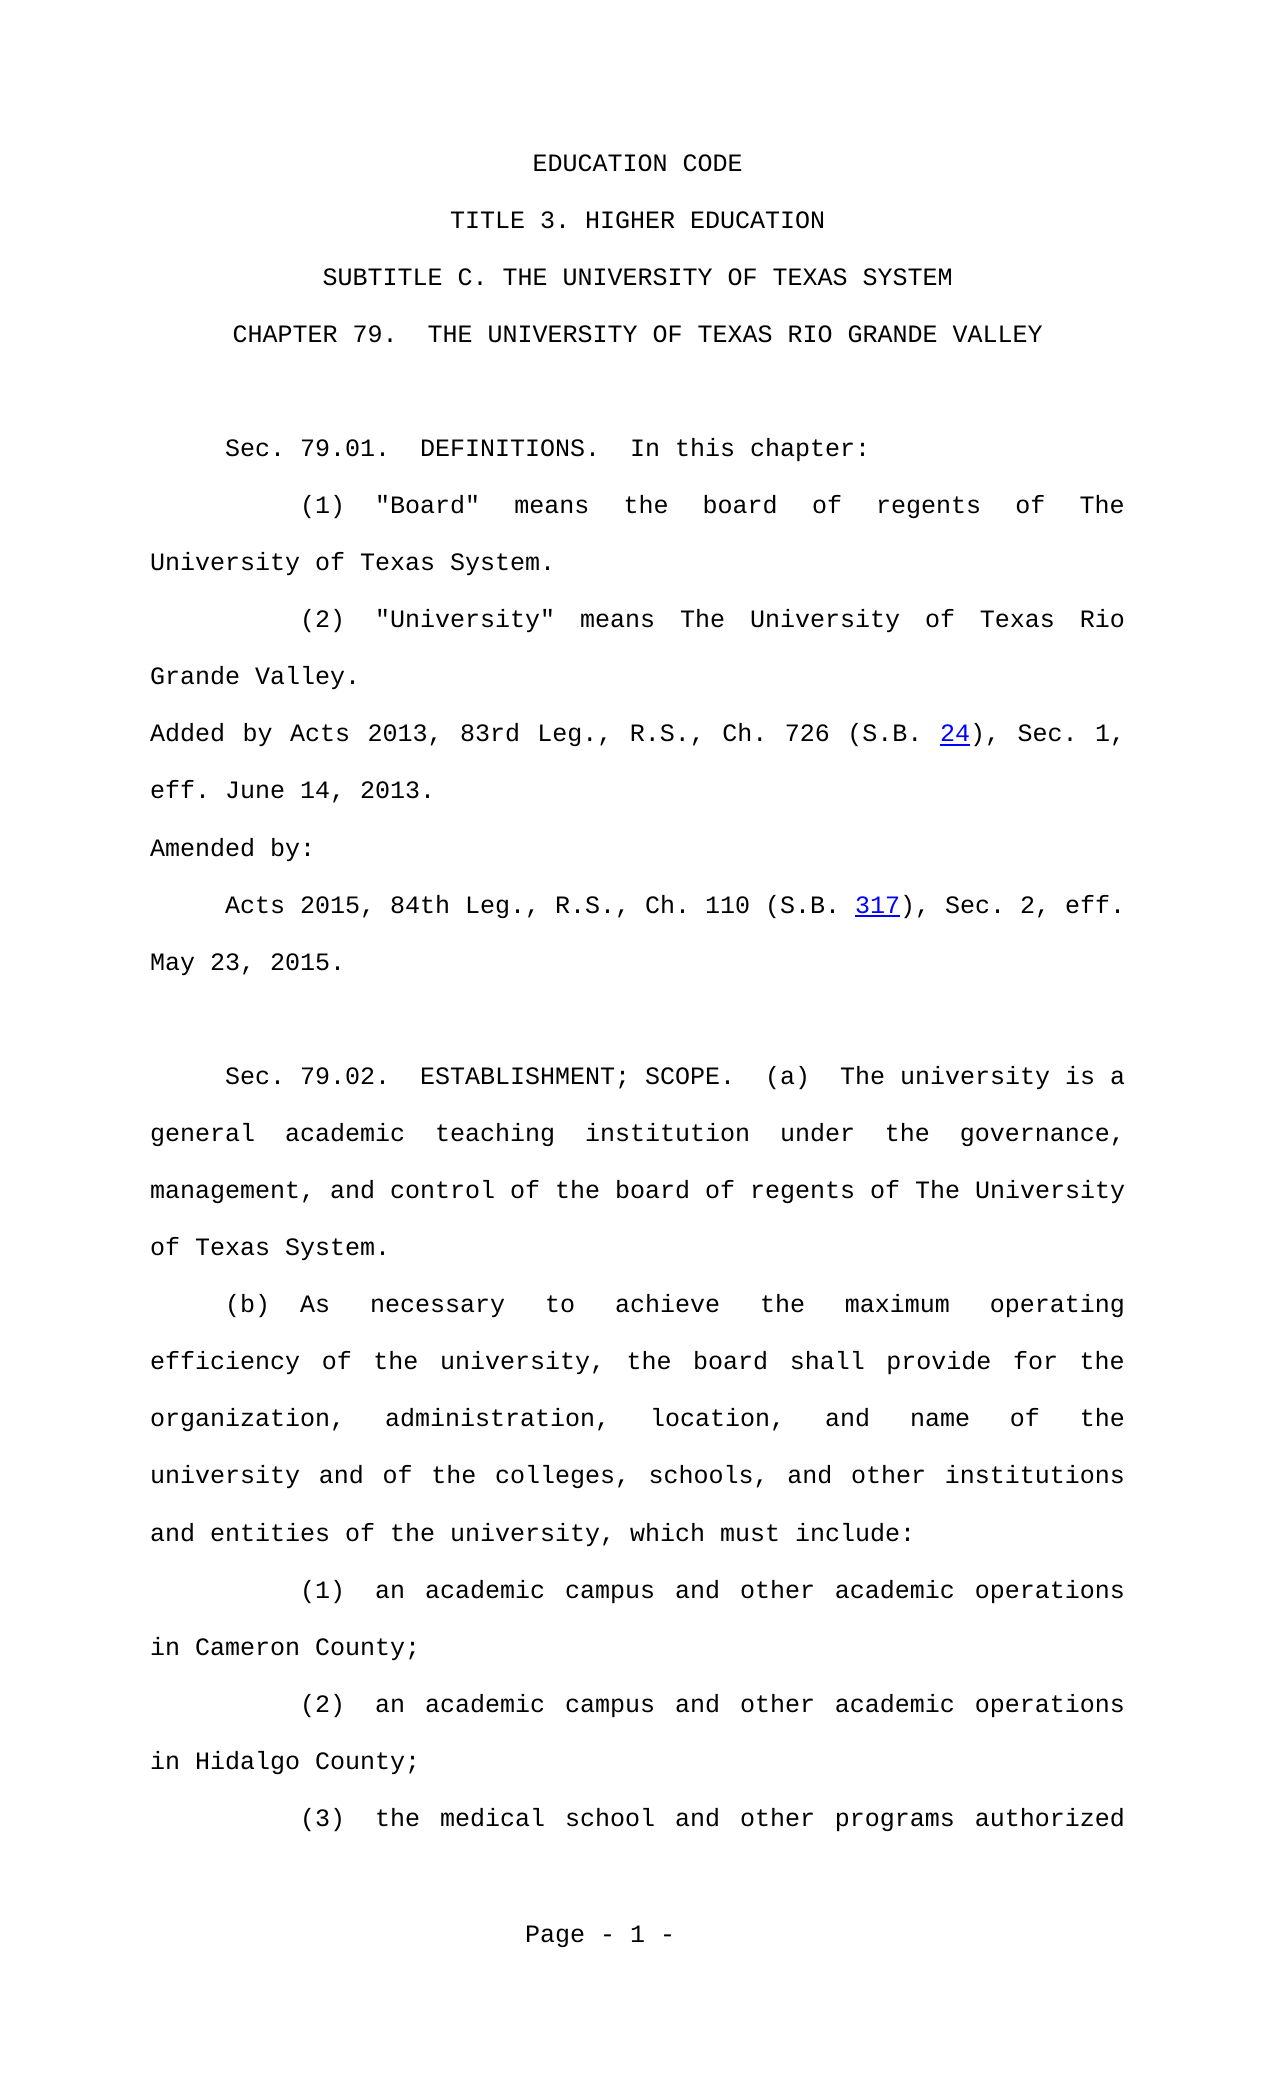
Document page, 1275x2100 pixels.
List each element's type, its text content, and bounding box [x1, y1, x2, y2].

text EDUCATION CODE [150, 150, 1125, 178]
text Sec. 79.01. DEFINITIONS. In this chapter: [150, 435, 1125, 464]
text (2) an academic campus and other academic operations in Hidalgo County; [150, 1691, 1125, 1777]
text CHAPTER 79. THE UNIVERSITY OF TEXAS RIO GRANDE VALLEY [150, 321, 1125, 350]
text Acts 2015, 84th Leg., R.S., Ch. 110 (S.B. 317), Sec. 2, eff. May 23, 2015. [150, 892, 1125, 978]
text (2) "University" means The University of Texas Rio Grande Valley. [150, 607, 1125, 692]
text (b) As necessary to achieve the maximum operating efficiency of the university, the board shall provide for the organization, administration, location, and name of the university and of the colleges, schools, and other institutions and entities of the university, which must include: [150, 1292, 1125, 1548]
text SUBTITLE C. THE UNIVERSITY OF TEXAS SYSTEM [150, 264, 1125, 293]
text Sec. 79.02. ESTABLISHMENT; SCOPE. (a) The university is a general academic teaching institution under the governance, management, and control of the board of regents of The University of Texas System. [150, 1063, 1125, 1263]
text TITLE 3. HIGHER EDUCATION [150, 207, 1125, 236]
text (1) an academic campus and other academic operations in Cameron County; [150, 1577, 1125, 1663]
text Added by Acts 2013, 83rd Leg., R.S., Ch. 726 (S.B. 24), Sec. 1, eff. June 14, 2013. [150, 721, 1125, 806]
text Amended by: [150, 835, 1125, 863]
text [150, 1805, 1125, 1834]
text (1) "Board" means the board of regents of The University of Texas System. [150, 492, 1125, 578]
